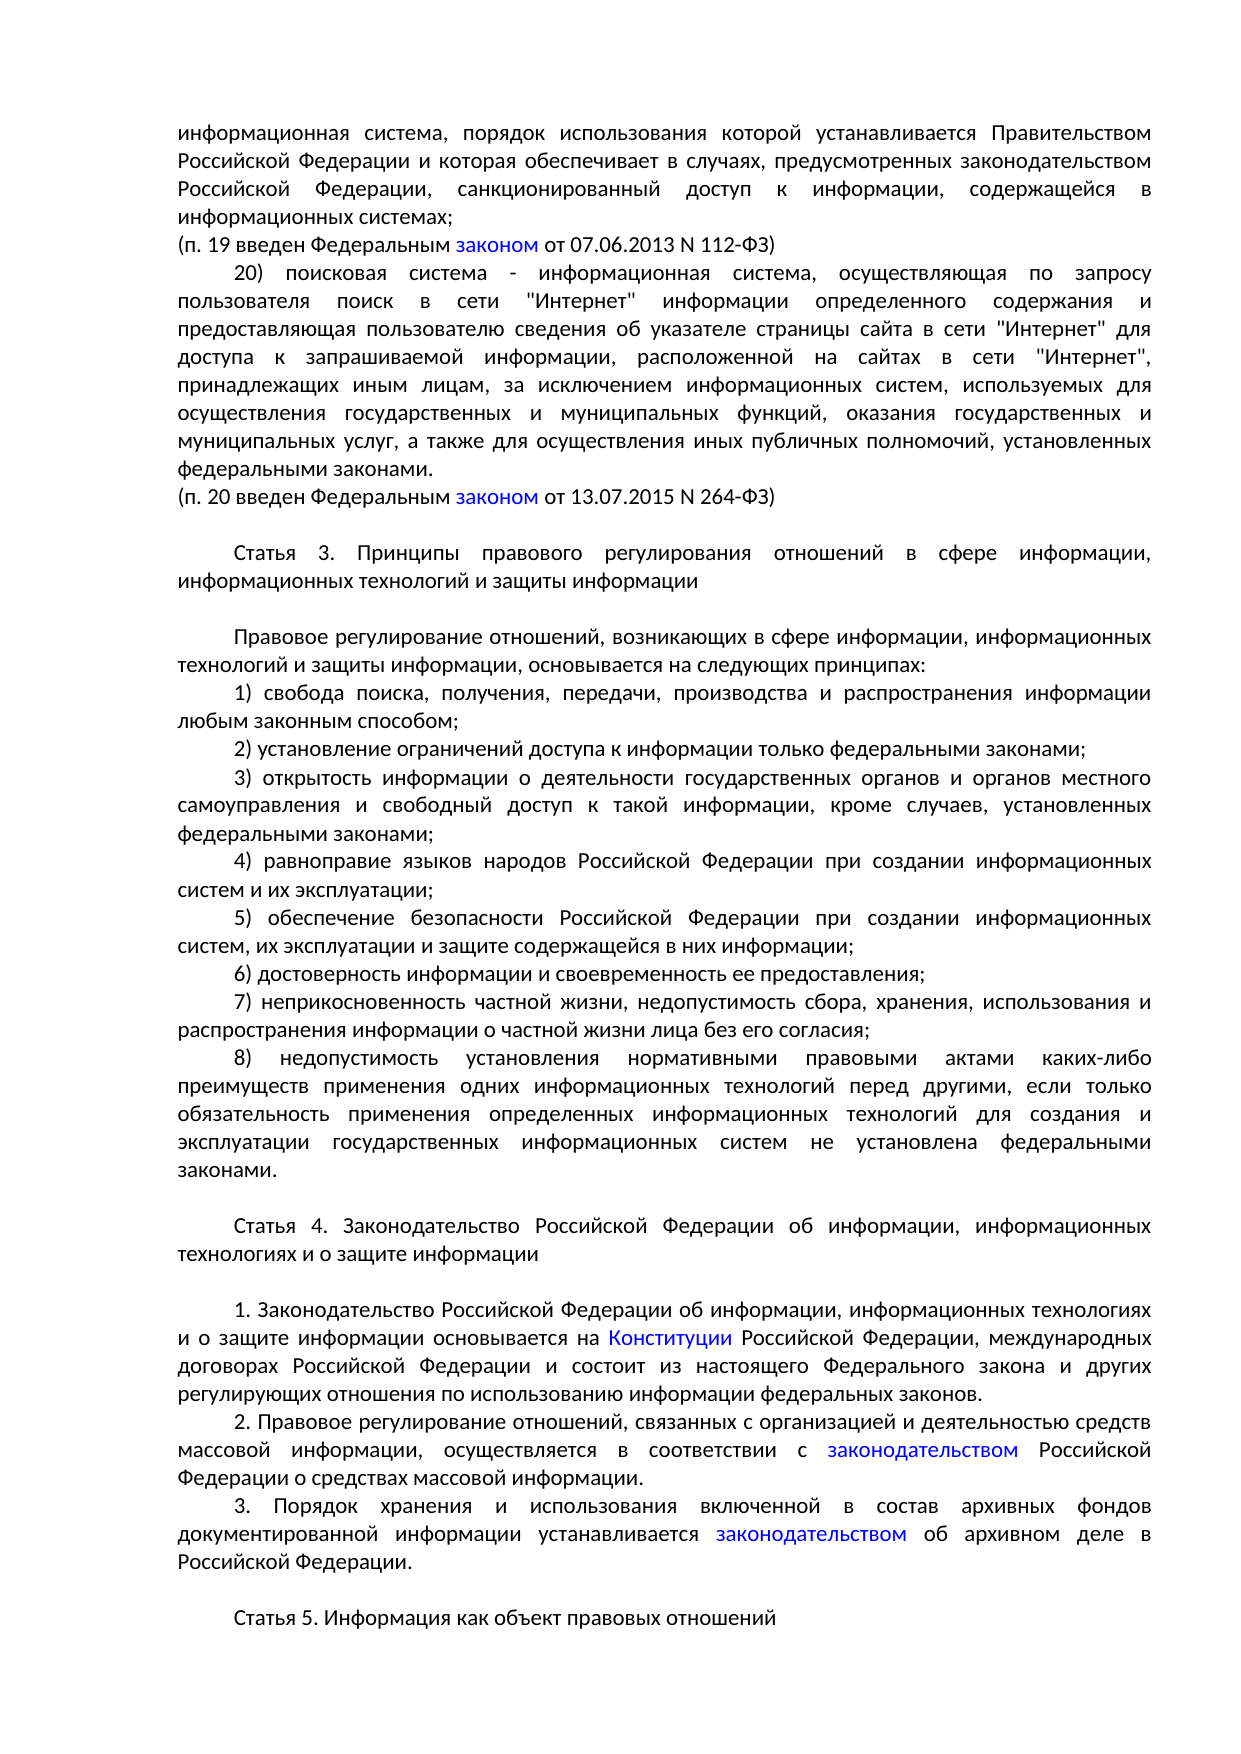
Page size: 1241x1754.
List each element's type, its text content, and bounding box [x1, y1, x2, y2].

text Правовое регулирование отношений, возникающих в сфере информации, информационных технологий и защиты информации, основывается на следующих принципах: [177, 622, 1152, 678]
text 1) свобода поиска, получения, передачи, производства и распространения информации любым законным способом; [177, 678, 1152, 734]
text 20) поисковая система - информационная система, осуществляющая по запросу пользователя поиск в сети "Интернет" информации определенного содержания и предоставляющая пользователю сведения об указателе страницы сайта в сети "Интернет" для доступа к запрашиваемой информации, расположенной на сайтах в сети "Интернет", принадлежащих иным лицам, за исключением информационных систем, используемых для осуществления государственных и муниципальных функций, оказания государственных и муниципальных услуг, а также для осуществления иных публичных полномочий, установленных федеральными законами. [177, 258, 1152, 482]
text (п. 19 введен Федеральным законом от 07.06.2013 N 112-ФЗ) [177, 230, 1152, 258]
text 5) обеспечение безопасности Российской Федерации при создании информационных систем, их эксплуатации и защите содержащейся в них информации; [177, 903, 1152, 959]
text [177, 118, 1152, 230]
text 2) установление ограничений доступа к информации только федеральными законами; [177, 734, 1152, 763]
text Статья 5. Информация как объект правовых отношений [177, 1603, 1152, 1631]
text Статья 3. Принципы правового регулирования отношений в сфере информации, информационных технологий и защиты информации [177, 538, 1152, 594]
text (п. 20 введен Федеральным законом от 13.07.2015 N 264-ФЗ) [177, 482, 1152, 510]
text 1. Законодательство Российской Федерации об информации, информационных технологиях и о защите информации основывается на Конституции Российской Федерации, международных договорах Российской Федерации и состоит из настоящего Федерального закона и других регулирующих отношения по использованию информации федеральных законов. [177, 1295, 1152, 1407]
text 3. Порядок хранения и использования включенной в состав архивных фондов документированной информации устанавливается законодательством об архивном деле в Российской Федерации. [177, 1491, 1152, 1575]
text 7) неприкосновенность частной жизни, недопустимость сбора, хранения, использования и распространения информации о частной жизни лица без его согласия; [177, 987, 1152, 1043]
text 2. Правовое регулирование отношений, связанных с организацией и деятельностью средств массовой информации, осуществляется в соответствии с законодательством Российской Федерации о средствах массовой информации. [177, 1407, 1152, 1491]
text 8) недопустимость установления нормативными правовыми актами каких-либо преимуществ применения одних информационных технологий перед другими, если только обязательность применения определенных информационных технологий для создания и эксплуатации государственных информационных систем не установлена федеральными законами. [177, 1043, 1152, 1183]
text Статья 4. Законодательство Российской Федерации об информации, информационных технологиях и о защите информации [177, 1211, 1152, 1267]
text 3) открытость информации о деятельности государственных органов и органов местного самоуправления и свободный доступ к такой информации, кроме случаев, установленных федеральными законами; [177, 763, 1152, 847]
text 6) достоверность информации и своевременность ее предоставления; [177, 959, 1152, 987]
text 4) равноправие языков народов Российской Федерации при создании информационных систем и их эксплуатации; [177, 847, 1152, 903]
